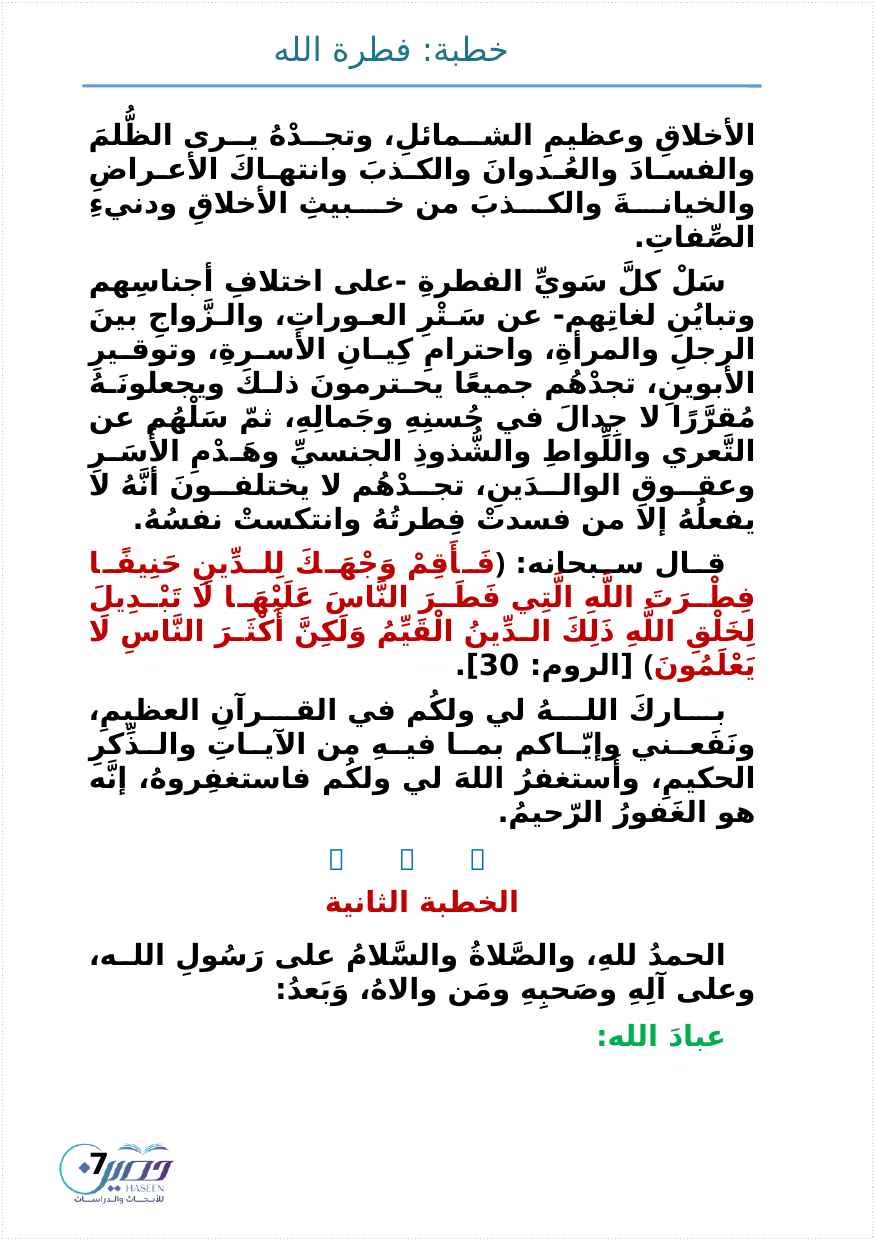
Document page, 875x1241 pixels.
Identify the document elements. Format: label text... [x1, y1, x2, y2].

text الحمدُ للهِ، والصَّلاةُ والسَّلامُ على رَسُولِ الله، وعلى آلِهِ وصَحبِهِ ومَن والاهُ، وَبَعدُ: [88, 939, 756, 1007]
text قال سبحانه: ﴿فَأَقِمْ وَجْهَكَ لِلدِّينِ حَنِيفًا ‌فِطْرَتَ اللَّهِ الَّتِي ‌فَطَرَ النَّاسَ عَلَيْهَا لَا تَبْدِيلَ لِخَلْقِ اللَّهِ ذَلِكَ الدِّينُ الْقَيِّمُ وَلَكِنَّ أَكْثَرَ النَّاسِ لَا يَعْلَمُونَ﴾ [الروم: 30]. [88, 547, 756, 683]
text الخطبة الثانية [88, 885, 756, 919]
text باركَ اللهُ لي ولكُم في القرآنِ العظيمِ، ونَفَعني وإيّاكم بما فيهِ من الآياتِ والذِّكرِ الحكيمِ، وأَستغفرُ اللهَ لي ولكُم فاستغفِروهُ، إنَّه هو الغَفورُ الرّحيمُ. [88, 693, 756, 829]
text عبادَ الله: [88, 1019, 756, 1053]
picture [56, 1139, 176, 1206]
text سَلْ كلَّ سَويِّ الفطرةِ -على اختلافِ أجناسِهم وتبايُنِ لغاتِهم- عن سَتْرِ العوراتِ، والزَّواجِ بينَ الرجلِ والمرأةِ، واحترامِ كِيانِ الأسرةِ، وتوقيرِ الأبوينِ، تجدْهُم جميعًا يحترمونَ ذلكَ ويجعلونَهُ مُقرَّرًا لا جِدالَ في حُسنِهِ وجَمالِهِ، ثمّ سَلْهُم عن التَّعري واللِّواطِ والشُّذوذِ الجنسيِّ وهَدْمِ الأُسَرِ وعقوقِ الوالدَينِ، تجدْهُم لا يختلفونَ أنَّهُ لا يفعلُهُ إلا من فسدتْ فِطرتُهُ وانتكستْ نفسُهُ. [88, 265, 756, 536]
text    [88, 839, 756, 879]
